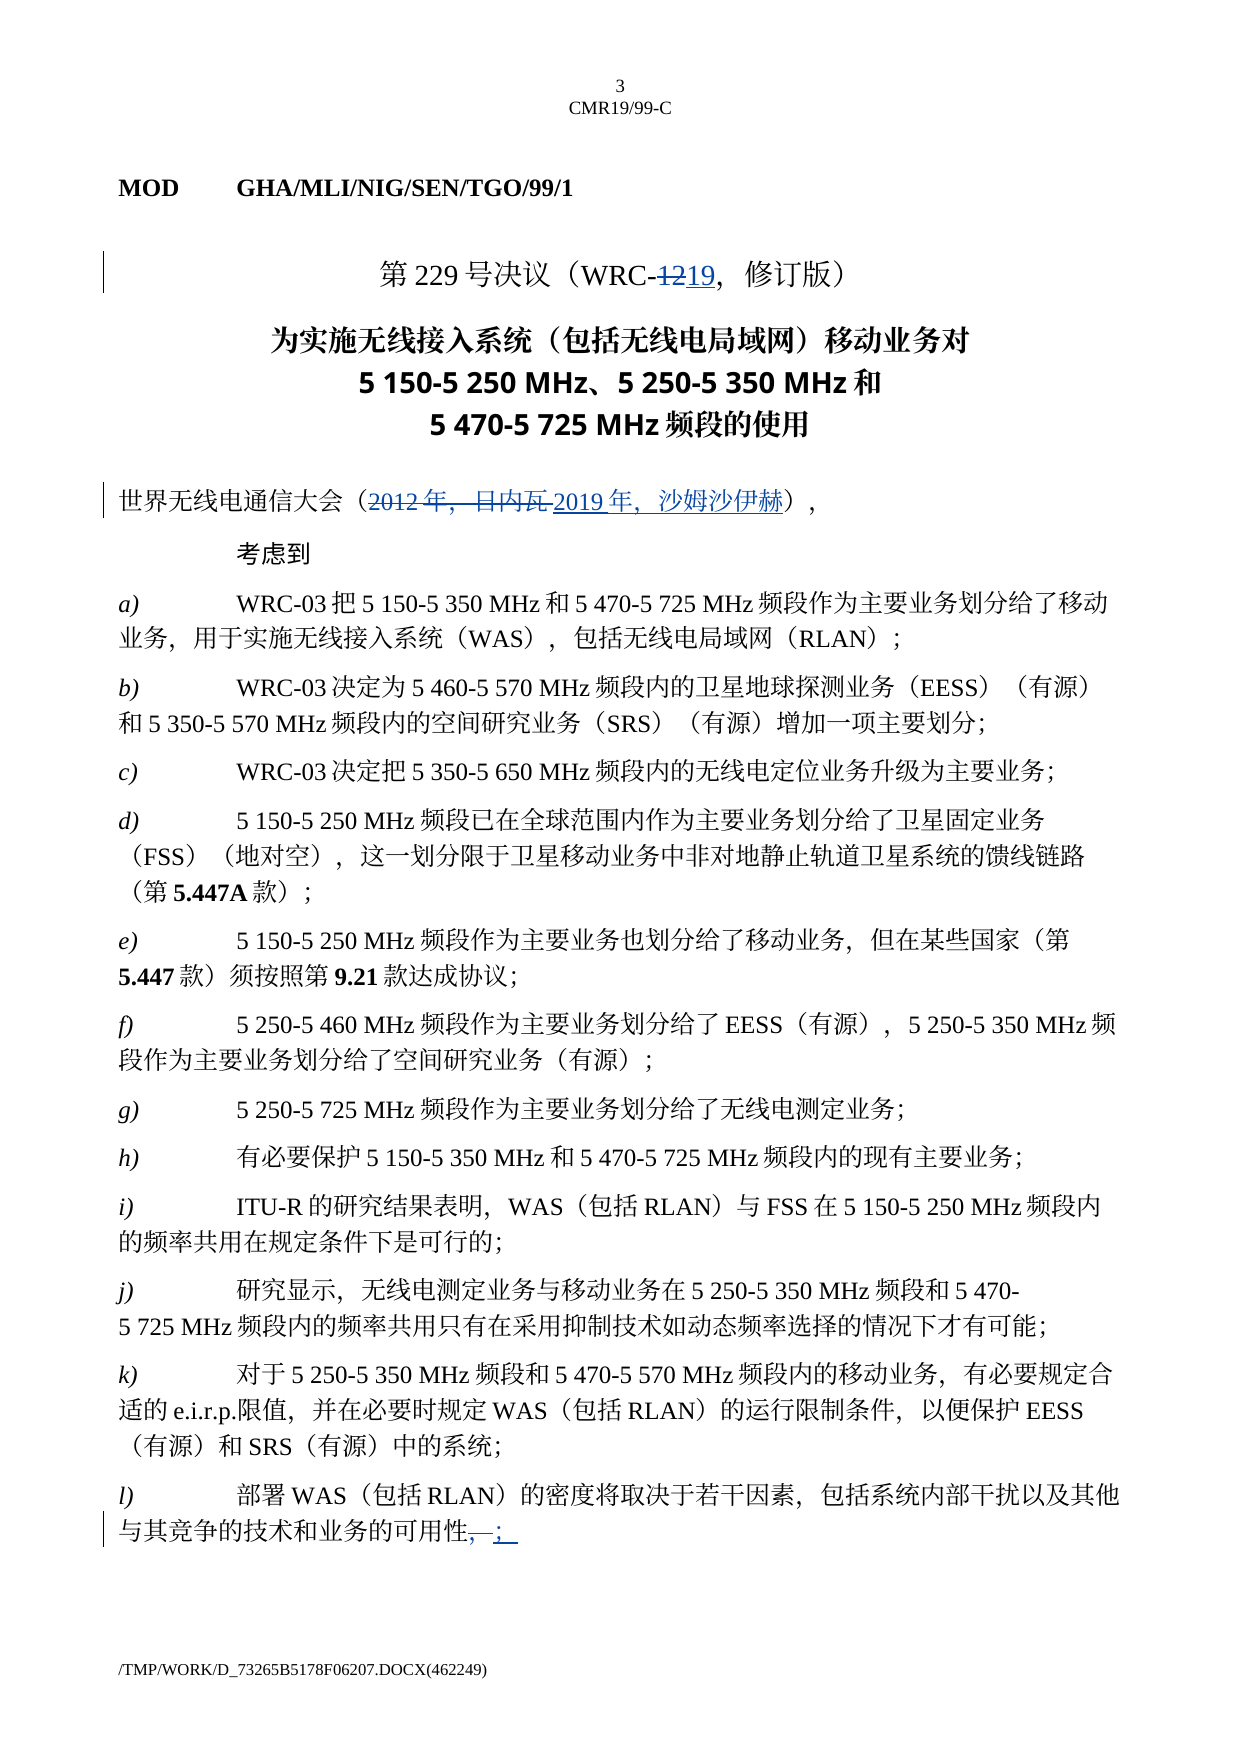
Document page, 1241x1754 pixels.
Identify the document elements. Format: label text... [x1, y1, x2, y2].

text 考虑到 [236, 534, 1122, 571]
text e) 5 150-5 250 MHz频段作为主要业务也划分给了移动业务，但在某些国家（第5.447款）须按照第9.21款达成协议； [118, 921, 1122, 993]
text b) WRC-03决定为5 460-5 570 MHz频段内的卫星地球探测业务（EESS）（有源）和5 350-5 570 MHz频段内的空间研究业务（SRS）（有源）增加一项主要划分； [118, 668, 1122, 739]
text MOD GHA/MLI/NIG/SEN/TGO/99/1#49952 [118, 173, 1122, 201]
text k) 对于5 250-5 350 MHz频段和5 470-5 570 MHz频段内的移动业务，有必要规定合适的e.i.r.p.限值，并在必要时规定WAS（包括RLAN）的运行限制条件，以便保护EESS（有源）和SRS（有源）中的系统； [118, 1355, 1122, 1463]
text d) 5 150-5 250 MHz频段已在全球范围内作为主要业务划分给了卫星固定业务（FSS）（地对空），这一划分限于卫星移动业务中非对地静止轨道卫星系统的馈线链路（第5.447A款）； [118, 800, 1122, 908]
title 为实施无线接入系统（包括无线电局域网）移动业务对 5 150-5 250 MHz、5 250-5 350 MHz和 5 470-5 725 MHz频段的使用 [118, 318, 1122, 444]
text h) 有必要保护5 150-5 350 MHz和5 470-5 725 MHz频段内的现有主要业务； [118, 1138, 1122, 1174]
text j) 研究显示，无线电测定业务与移动业务在5 250-5 350 MHz频段和5 470-5 725 MHz频段内的频率共用只有在采用抑制技术如动态频率选择的情况下才有可能； [118, 1271, 1122, 1343]
title 世界无线电通信大会（）， [118, 482, 1122, 518]
text c) WRC-03决定把5 350-5 650 MHz频段内的无线电定位业务升级为主要业务； [118, 752, 1122, 788]
text f) 5 250-5 460 MHz频段作为主要业务划分给了EESS（有源），5 250-5 350 MHz频段作为主要业务划分给了空间研究业务（有源）； [118, 1005, 1122, 1077]
text g) 5 250-5 725 MHz频段作为主要业务划分给了无线电测定业务； [118, 1089, 1122, 1125]
text l) 部署WAS（包括RLAN）的密度将取决于若干因素，包括系统内部干扰以及其他与其竞争的技术和业务的可用性 [118, 1475, 1122, 1547]
text 第229号决议（WRC-，修订版） [118, 251, 1122, 293]
text a) WRC-03把5 150-5 350 MHz和5 470-5 725 MHz频段作为主要业务划分给了移动业务，用于实施无线接入系统（WAS），包括无线电局域网（RLAN）； [118, 583, 1122, 655]
text i) ITU-R的研究结果表明，WAS（包括RLAN）与FSS在5 150-5 250 MHz频段内的频率共用在规定条件下是可行的； [118, 1186, 1122, 1258]
